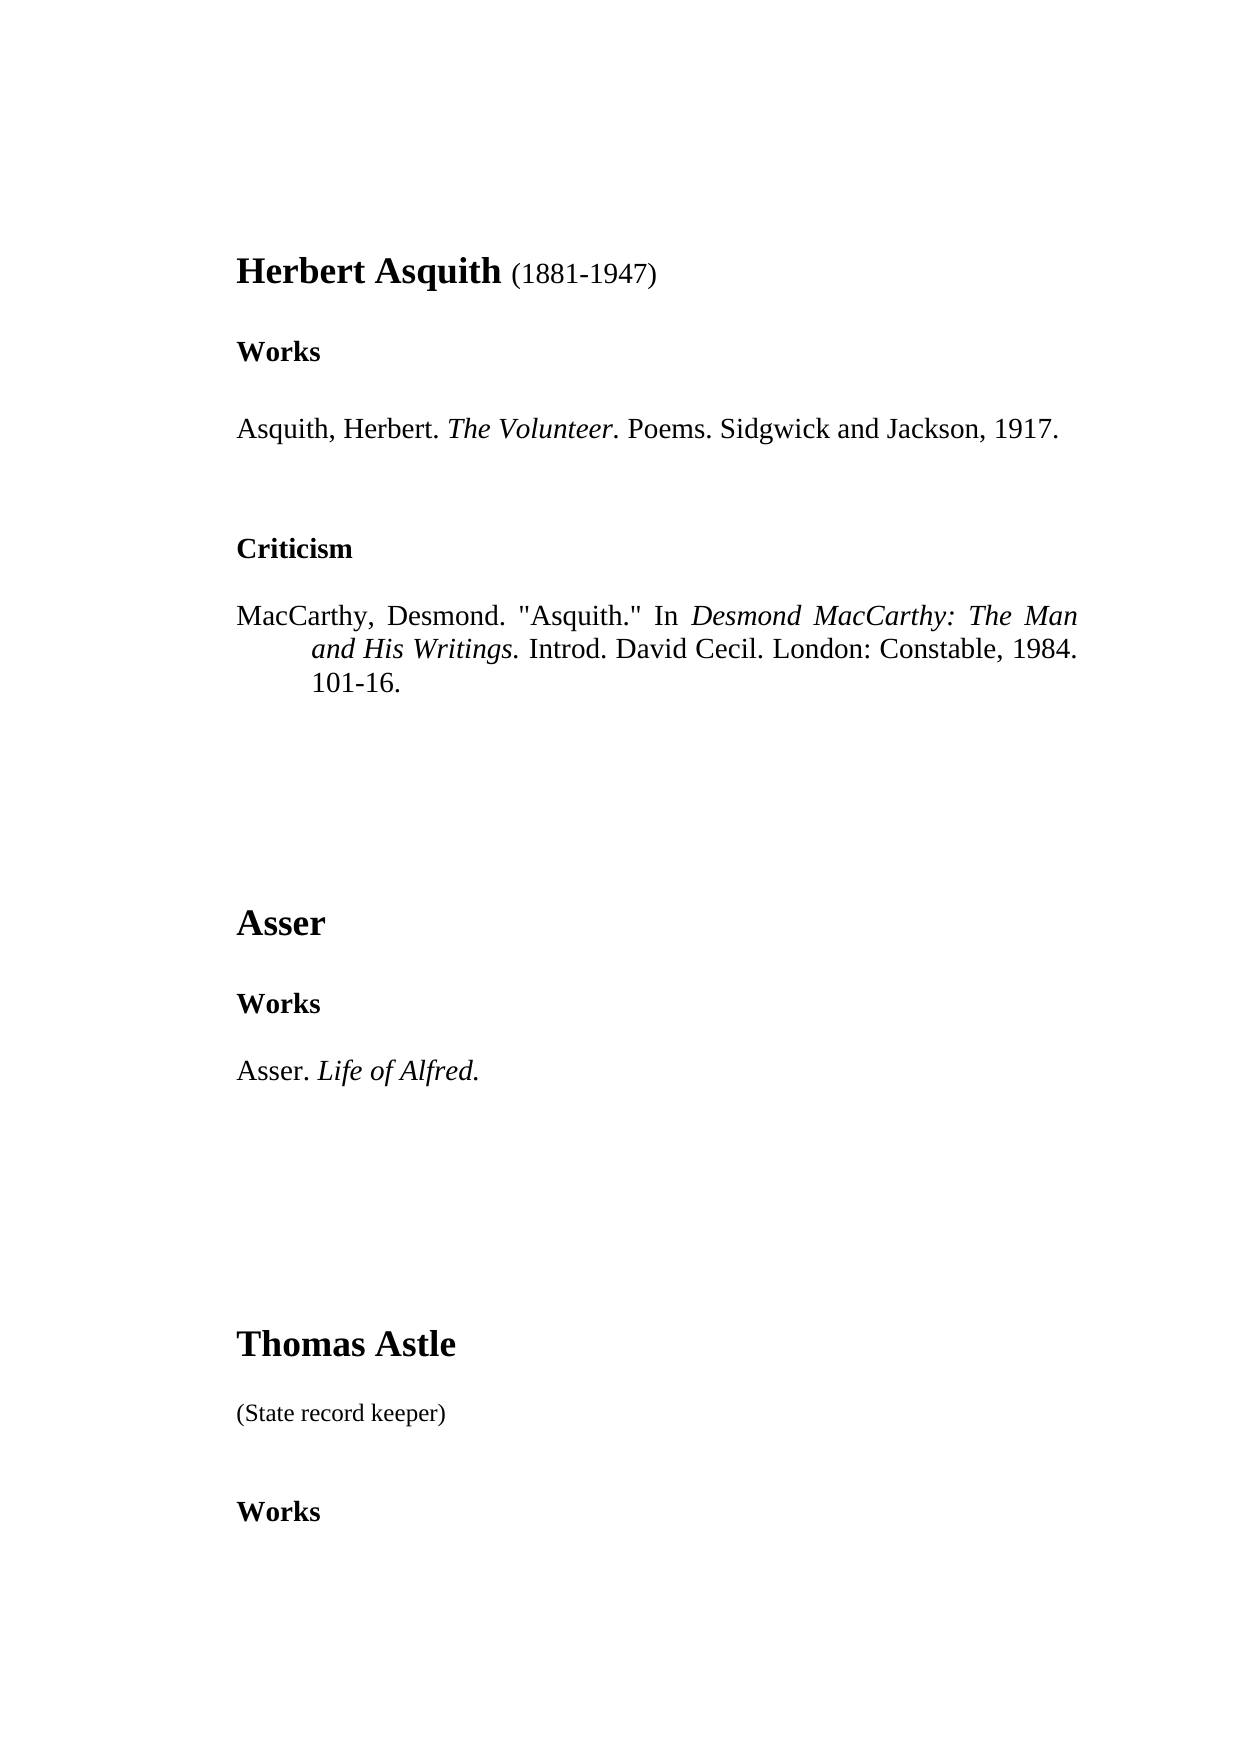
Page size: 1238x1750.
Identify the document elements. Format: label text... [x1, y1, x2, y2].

text Asquith, Herbert. The Volunteer. Poems. Sidgwick and Jackson, 1917. [236, 411, 1078, 445]
text Asser [236, 900, 1078, 943]
text Works [236, 334, 1078, 368]
text Criticism [236, 531, 1078, 564]
text Works [236, 986, 1078, 1020]
text Works [236, 1494, 1078, 1528]
text MacCarthy, Desmond. "Asquith." In Desmond MacCarthy: The Man and His Writings. Introd. David Cecil. London: Constable, 1984. 101-16. [236, 598, 1078, 699]
text Thomas Astle [236, 1322, 1078, 1365]
text Herbert Asquith (1881-1947) [236, 248, 1078, 291]
text (State record keeper) [236, 1398, 1078, 1427]
text Asser. Life of Alfred. [236, 1053, 1078, 1087]
